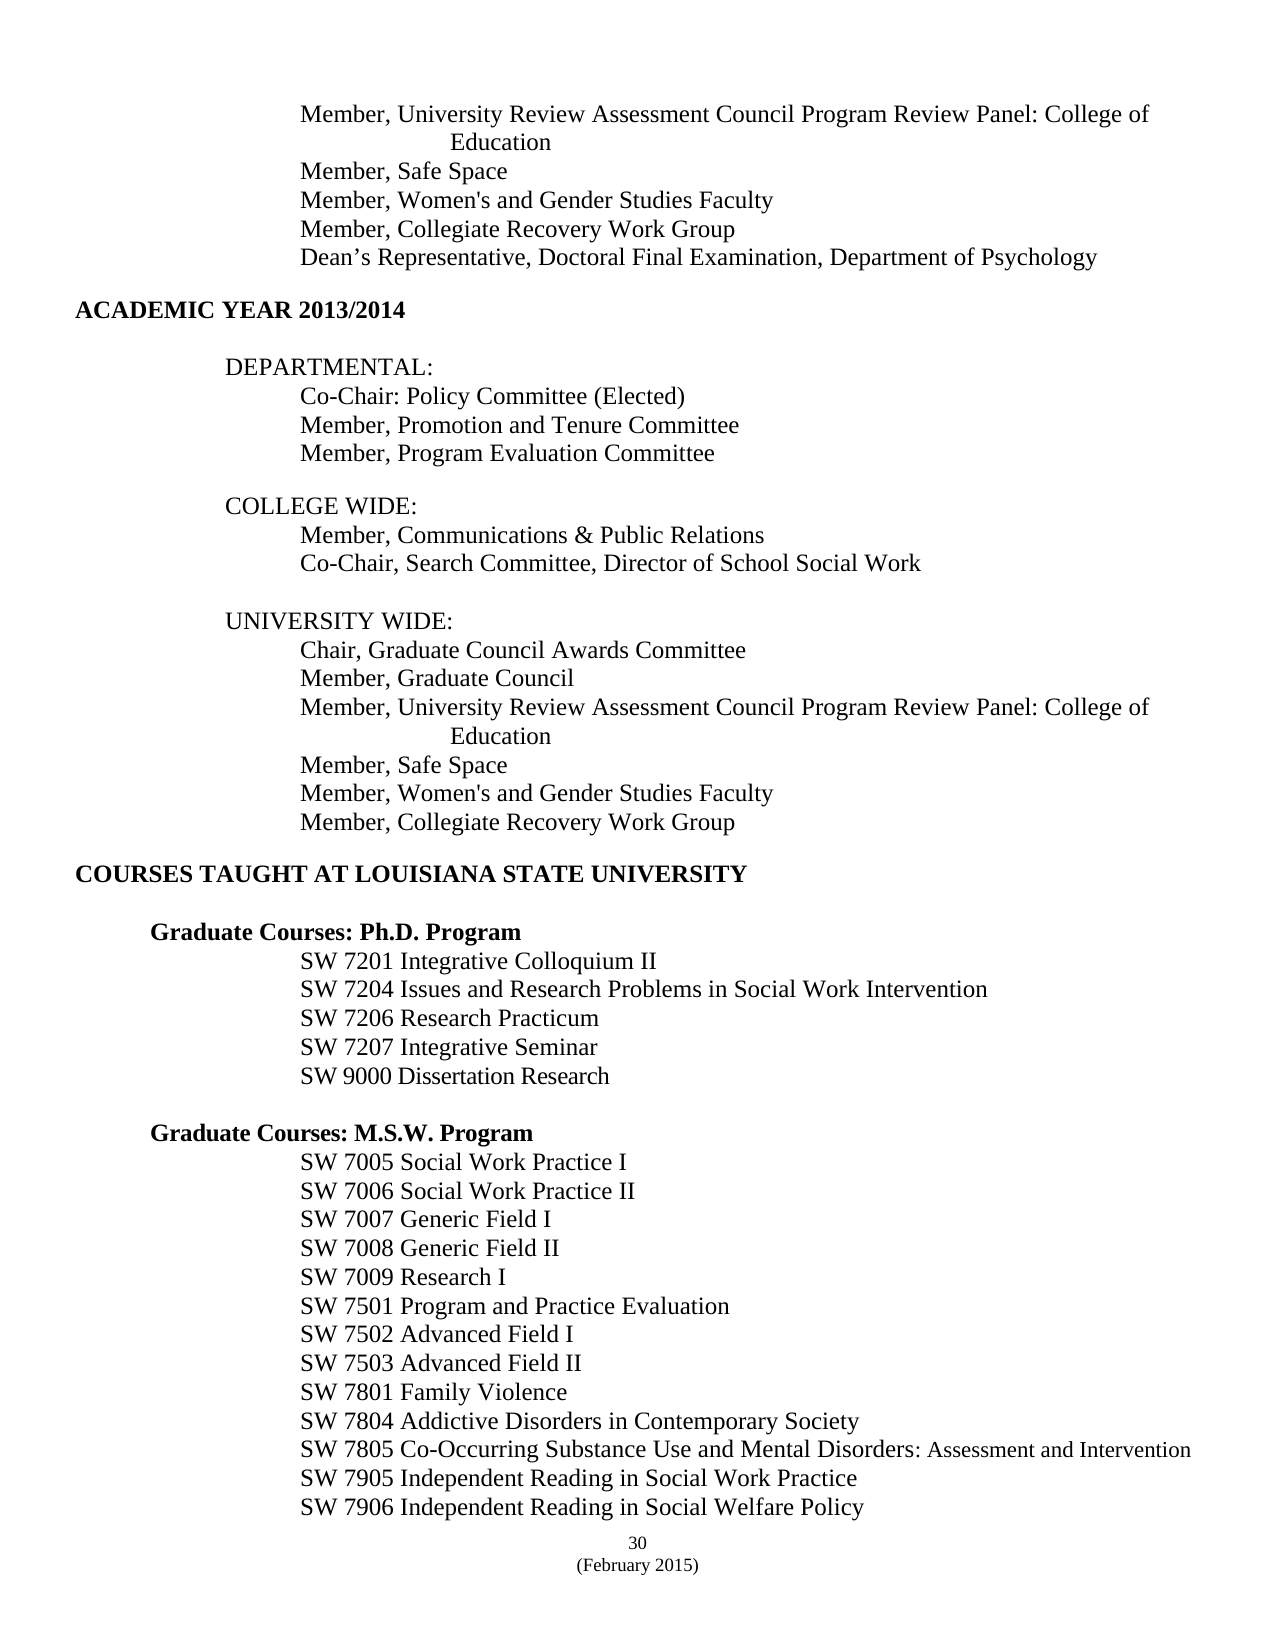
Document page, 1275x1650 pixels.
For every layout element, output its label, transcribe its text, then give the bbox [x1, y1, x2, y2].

text SW 7204 Issues and Research Problems in Social Work Intervention [75, 974, 1200, 1003]
text SW 7008 Generic Field II [75, 1233, 1200, 1262]
subtitle Graduate Courses: M.S.W. Program [75, 1118, 1200, 1147]
text Dean’s Representative, Doctoral Final Examination, Department of Psychology [75, 242, 1200, 271]
subtitle SW 7804 Addictive Disorders in Contemporary Society [75, 1406, 1200, 1434]
text UNIVERSITY WIDE: [75, 606, 1200, 635]
text SW 7501 Program and Practice Evaluation [75, 1291, 1200, 1319]
text Member, University Review Assessment Council Program Review Panel: College of Education [75, 99, 1200, 156]
text Member, Women's and Gender Studies Faculty [75, 778, 1200, 807]
text DEPARTMENTAL: [75, 352, 1200, 381]
text SW 7007 Generic Field I [75, 1204, 1200, 1233]
text SW 7503 Advanced Field II [75, 1348, 1200, 1377]
subtitle SW 7005 Social Work Practice I [75, 1147, 1200, 1176]
text SW 7502 Advanced Field I [75, 1319, 1200, 1348]
text SW 7906 Independent in Social Welfare Policy [75, 1492, 1200, 1521]
text Member, University Review Assessment Council Program Review Panel: College of Education [75, 692, 1200, 750]
text COLLEGE WIDE: [75, 491, 1200, 520]
text SW 7009 Research I [75, 1262, 1200, 1291]
text Member, Collegiate Recovery Work Group [75, 214, 1200, 242]
text Member, Safe Space [75, 750, 1200, 778]
text COURSES TAUGHT AT LOUISIANA STATE UNIVERSITY [75, 859, 1200, 888]
text SW 7201 Integrative Colloquium II [75, 946, 1200, 974]
text Co-Chair, Search Committee, Director of School Social Work [75, 548, 1200, 577]
subtitle SW 9000 Dissertation Research [75, 1061, 1200, 1089]
text Member, Safe Space [75, 156, 1200, 185]
text SW 7206 Research Practicum [75, 1003, 1200, 1032]
text SW 7805 Co-Occurring Substance Use and Mental Disorders: Assessment and Intervention [75, 1434, 1200, 1463]
text Graduate Courses: Ph.D. Program [75, 917, 1200, 946]
text SW 7905 Independent Reading in Social Work Practice [75, 1463, 1200, 1492]
text Co-Chair: Policy Committee (Elected) [75, 381, 1200, 410]
text SW 7207 Integrative Seminar [75, 1032, 1200, 1061]
text Member, Women's and Gender Studies Faculty [75, 185, 1200, 214]
text Member, Promotion and Tenure Committee [75, 410, 1200, 438]
text Member, Program Evaluation Committee [75, 438, 1200, 467]
text SW 7801 Family Violence [75, 1377, 1200, 1406]
text Member, Collegiate Recovery Work Group [75, 807, 1200, 836]
text Chair, Graduate Council Awards Committee [75, 635, 1200, 663]
text Member, Communications & Public Relations [75, 520, 1200, 548]
text SW 7006 Social Work Practice II [75, 1176, 1200, 1204]
text Member, Graduate Council [75, 663, 1200, 692]
text ACADEMIC YEAR 2013/2014 [75, 295, 1200, 323]
